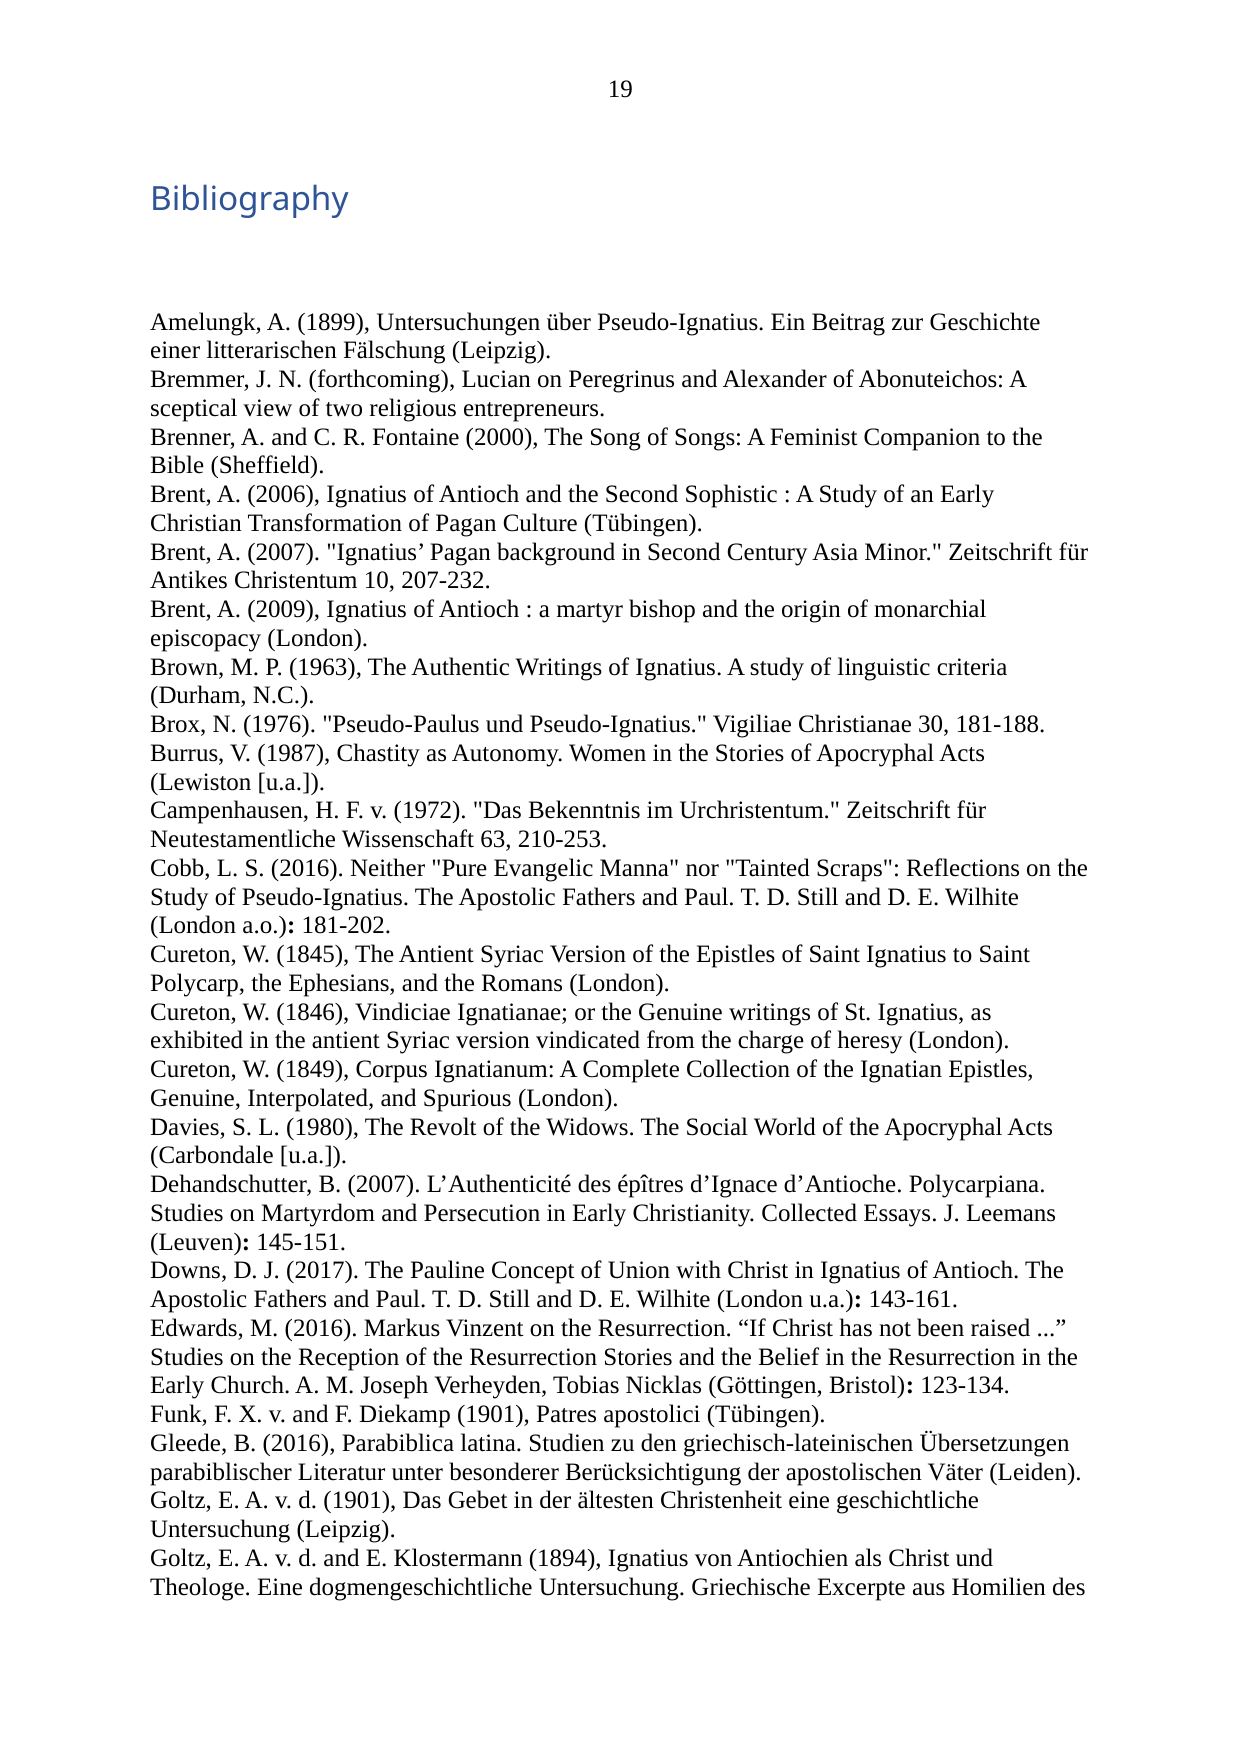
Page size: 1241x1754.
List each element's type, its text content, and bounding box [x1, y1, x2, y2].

text Cureton, W. (1846), Vindiciae Ignatianae; or the Genuine writings of St. Ignatius, as exhibited in the antient Syriac version vindicated from the charge of heresy (London). [150, 997, 1090, 1054]
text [150, 1543, 1090, 1600]
text Campenhausen, H. F. v. (1972). "Das Bekenntnis im Urchristentum." Zeitschrift für Neutestamentliche Wissenschaft 63, 210-253. [150, 795, 1090, 853]
text Brent, A. (2006), Ignatius of Antioch and the Second Sophistic : A Study of an Early Christian Transformation of Pagan Culture (Tübingen). [150, 479, 1090, 537]
text Edwards, M. (2016). Markus Vinzent on the Resurrection. “If Christ has not been raised ...” Studies on the Reception of the Resurrection Stories and the Belief in the Resurrection in the Early Church. A. M. Joseph Verheyden, Tobias Nicklas (Göttingen, Bristol): 123-134. [150, 1313, 1090, 1399]
text Cobb, L. S. (2016). Neither "Pure Evangelic Manna" nor "Tainted Scraps": Reflections on the Study of Pseudo-Ignatius. The Apostolic Fathers and Paul. T. D. Still and D. E. Wilhite (London a.o.): 181-202. [150, 853, 1090, 939]
text Brox, N. (1976). "Pseudo-Paulus und Pseudo-Ignatius." Vigiliae Christianae 30, 181-188. [150, 709, 1090, 738]
text Brenner, A. and C. R. Fontaine (2000), The Song of Songs: A Feminist Companion to the Bible (Sheffield). [150, 422, 1090, 479]
text Brent, A. (2009), Ignatius of Antioch : a martyr bishop and the origin of monarchial episcopacy (London). [150, 594, 1090, 652]
text Downs, D. J. (2017). The Pauline Concept of Union with Christ in Ignatius of Antioch. The Apostolic Fathers and Paul. T. D. Still and D. E. Wilhite (London u.a.): 143-161. [150, 1255, 1090, 1313]
text Amelungk, A. (1899), Untersuchungen über Pseudo-Ignatius. Ein Beitrag zur Geschichte einer litterarischen Fälschung (Leipzig). [150, 307, 1090, 364]
text Bremmer, J. N. (forthcoming), Lucian on Peregrinus and Alexander of Abonuteichos: A sceptical view of two religious entrepreneurs. [150, 364, 1090, 422]
text Cureton, W. (1849), Corpus Ignatianum: A Complete Collection of the Ignatian Epistles, Genuine, Interpolated, and Spurious (London). [150, 1054, 1090, 1112]
subtitle Bibliography [150, 175, 1090, 220]
text Cureton, W. (1845), The Antient Syriac Version of the Epistles of Saint Ignatius to Saint Polycarp, the Ephesians, and the Romans (London). [150, 939, 1090, 997]
text Burrus, V. (1987), Chastity as Autonomy. Women in the Stories of Apocryphal Acts (Lewiston [u.a.]). [150, 738, 1090, 795]
text Dehandschutter, B. (2007). L’Authenticité des épîtres d’Ignace d’Antioche. Polycarpiana. Studies on Martyrdom and Persecution in Early Christianity. Collected Essays. J. Leemans (Leuven): 145-151. [150, 1169, 1090, 1255]
text Brent, A. (2007). "Ignatius’ Pagan background in Second Century Asia Minor." Zeitschrift für Antikes Christentum 10, 207-232. [150, 537, 1090, 594]
text Funk, F. X. v. and F. Diekamp (1901), Patres apostolici (Tübingen). [150, 1399, 1090, 1428]
text Davies, S. L. (1980), The Revolt of the Widows. The Social World of the Apocryphal Acts (Carbondale [u.a.]). [150, 1112, 1090, 1169]
text Brown, M. P. (1963), The Authentic Writings of Ignatius. A study of linguistic criteria (Durham, N.C.). [150, 652, 1090, 709]
text Gleede, B. (2016), Parabiblica latina. Studien zu den griechisch-lateinischen Übersetzungen parabiblischer Literatur unter besonderer Berücksichtigung der apostolischen Väter (Leiden). [150, 1428, 1090, 1485]
text Goltz, E. A. v. d. (1901), Das Gebet in der ältesten Christenheit eine geschichtliche Untersuchung (Leipzig). [150, 1485, 1090, 1543]
